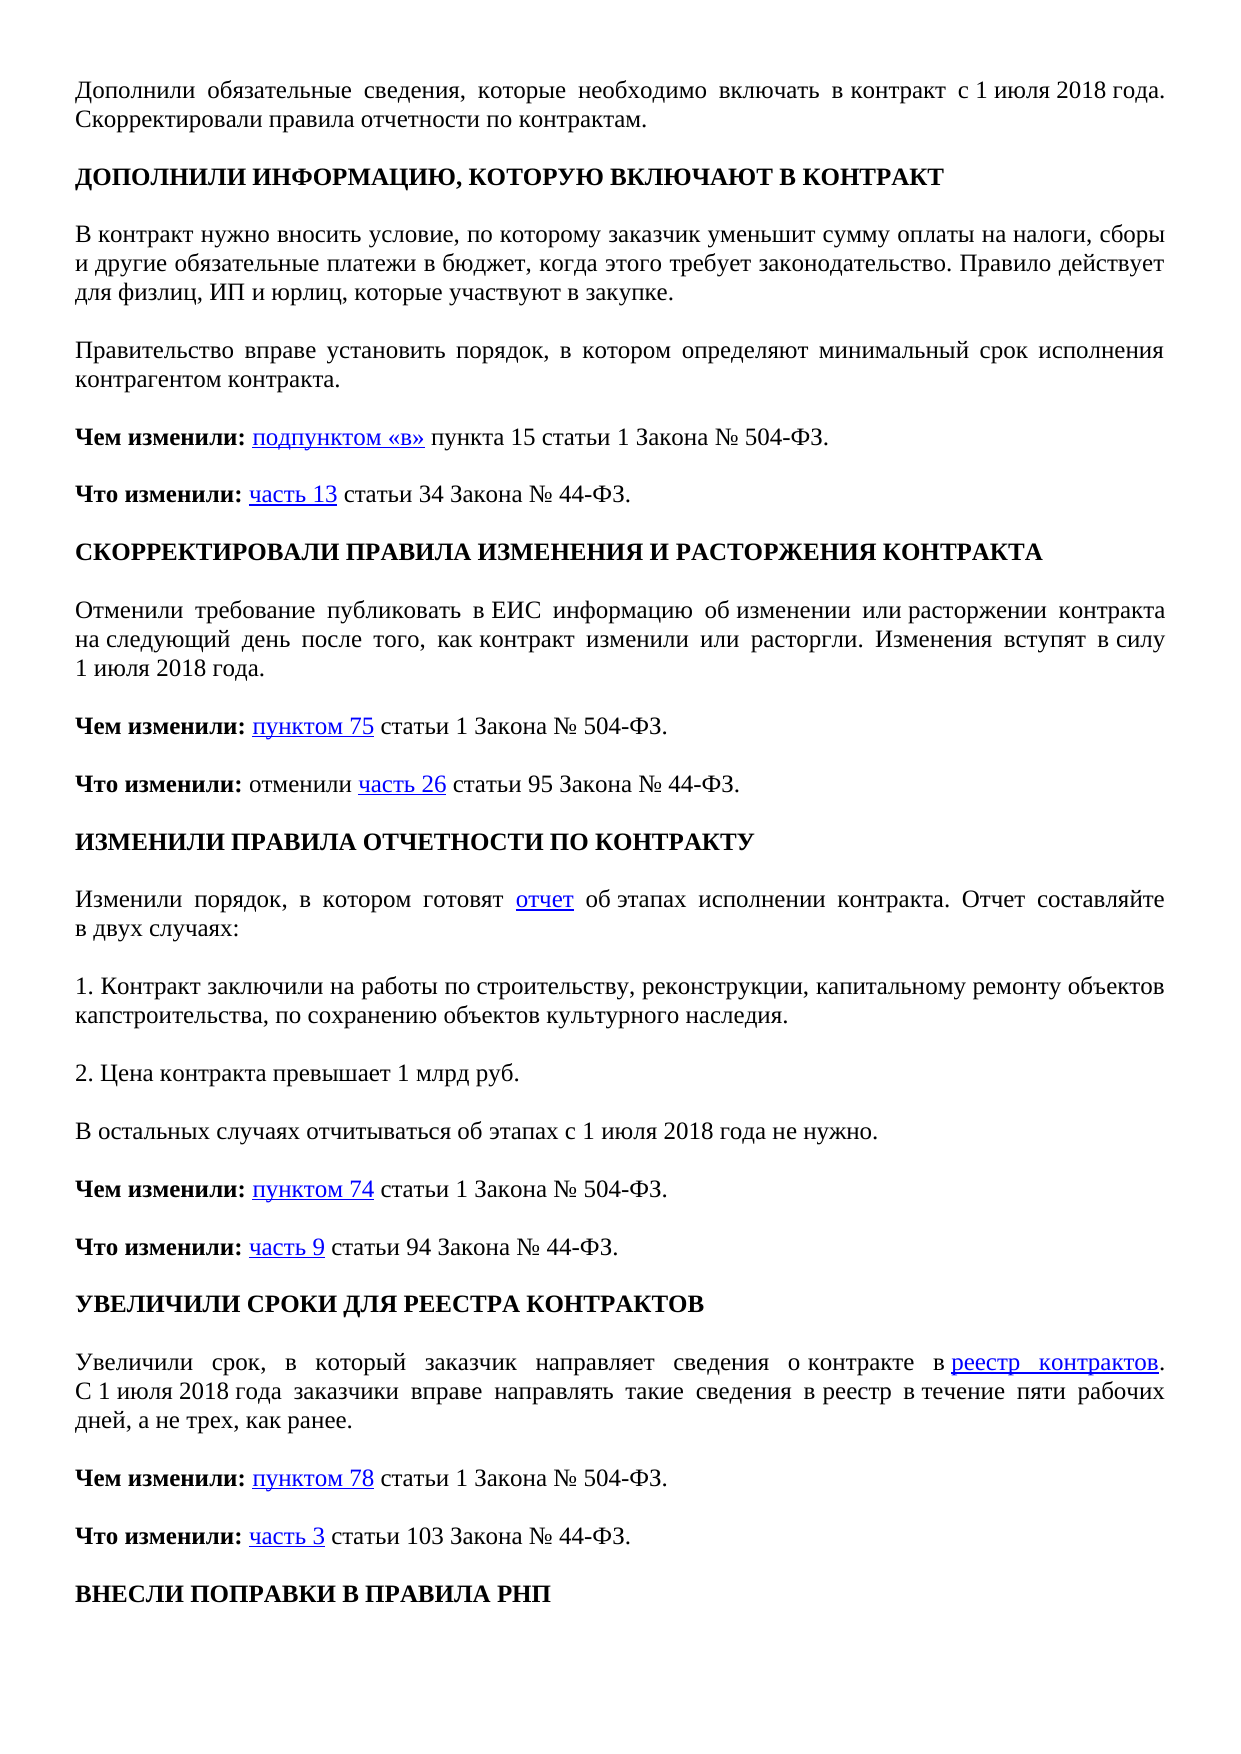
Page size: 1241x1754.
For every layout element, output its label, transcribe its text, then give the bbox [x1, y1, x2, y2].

text ИЗМЕНИЛИ ПРАВИЛА ОТЧЕТНОСТИ ПО КОНТРАКТУ [75, 827, 1165, 855]
text В контракт нужно вносить условие, по которому заказчик уменьшит сумму оплаты на налоги, сборы и другие обязательные платежи в бюджет, когда этого требует законодательство. Правило действует для физлиц, ИП и юрлиц, которые участвуют в закупке. [75, 219, 1165, 306]
text ДОПОЛНИЛИ ИНФОРМАЦИЮ, КОТОРУЮ ВКЛЮЧАЮТ В КОНТРАКТ [75, 162, 1165, 190]
text Что изменили: часть 3 статьи 103 Закона № 44-ФЗ. [75, 1521, 1165, 1549]
text Отменили требование публиковать в ЕИС информацию об изменении или расторжении контракта на следующий день после того, как контракт изменили или расторгли. Изменения вступят в силу 1 июля 2018 года. [75, 595, 1165, 682]
text Чем изменили: пунктом 74 статьи 1 Закона № 504-ФЗ. [75, 1174, 1165, 1202]
text СКОРРЕКТИРОВАЛИ ПРАВИЛА ИЗМЕНЕНИЯ И РАСТОРЖЕНИЯ КОНТРАКТА [75, 537, 1165, 566]
text Дополнили обязательные сведения, которые необходимо включать в контракт с 1 июля 2018 года. Скорректировали правила отчетности по контрактам. [75, 75, 1165, 132]
text Правительство вправе установить порядок, в котором определяют минимальный срок исполнения контрагентом контракта. [75, 335, 1165, 392]
text ВНЕСЛИ ПОПРАВКИ В ПРАВИЛА РНП [75, 1579, 1165, 1607]
text 1. Контракт заключили на работы по строительству, реконструкции, капитальному ремонту объектов капстроительства, по сохранению объектов культурного наследия. [75, 971, 1165, 1029]
text Увеличили срок, в который заказчик направляет сведения о контракте в реестр контрактов. С 1 июля 2018 года заказчики вправе направлять такие сведения в реестр в течение пяти рабочих дней, а не трех, как ранее. [75, 1347, 1165, 1434]
text 2. Цена контракта превышает 1 млрд руб. [75, 1058, 1165, 1087]
text Чем изменили: подпунктом «в» пункта 15 статьи 1 Закона № 504-ФЗ. [75, 422, 1165, 450]
text Чем изменили: пунктом 75 статьи 1 Закона № 504-ФЗ. [75, 711, 1165, 739]
text Что изменили: часть 13 статьи 34 Закона № 44-ФЗ. [75, 479, 1165, 508]
text Чем изменили: пунктом 78 статьи 1 Закона № 504-ФЗ. [75, 1463, 1165, 1492]
text В остальных случаях отчитываться об этапах с 1 июля 2018 года не нужно. [75, 1116, 1165, 1144]
text УВЕЛИЧИЛИ СРОКИ ДЛЯ РЕЕСТРА КОНТРАКТОВ [75, 1289, 1165, 1318]
text Изменили порядок, в котором готовят отчет об этапах исполнении контракта. Отчет составляйте в двух случаях: [75, 884, 1165, 942]
text Что изменили: отменили часть 26 статьи 95 Закона № 44-ФЗ. [75, 769, 1165, 797]
text Что изменили: часть 9 статьи 94 Закона № 44-ФЗ. [75, 1232, 1165, 1260]
